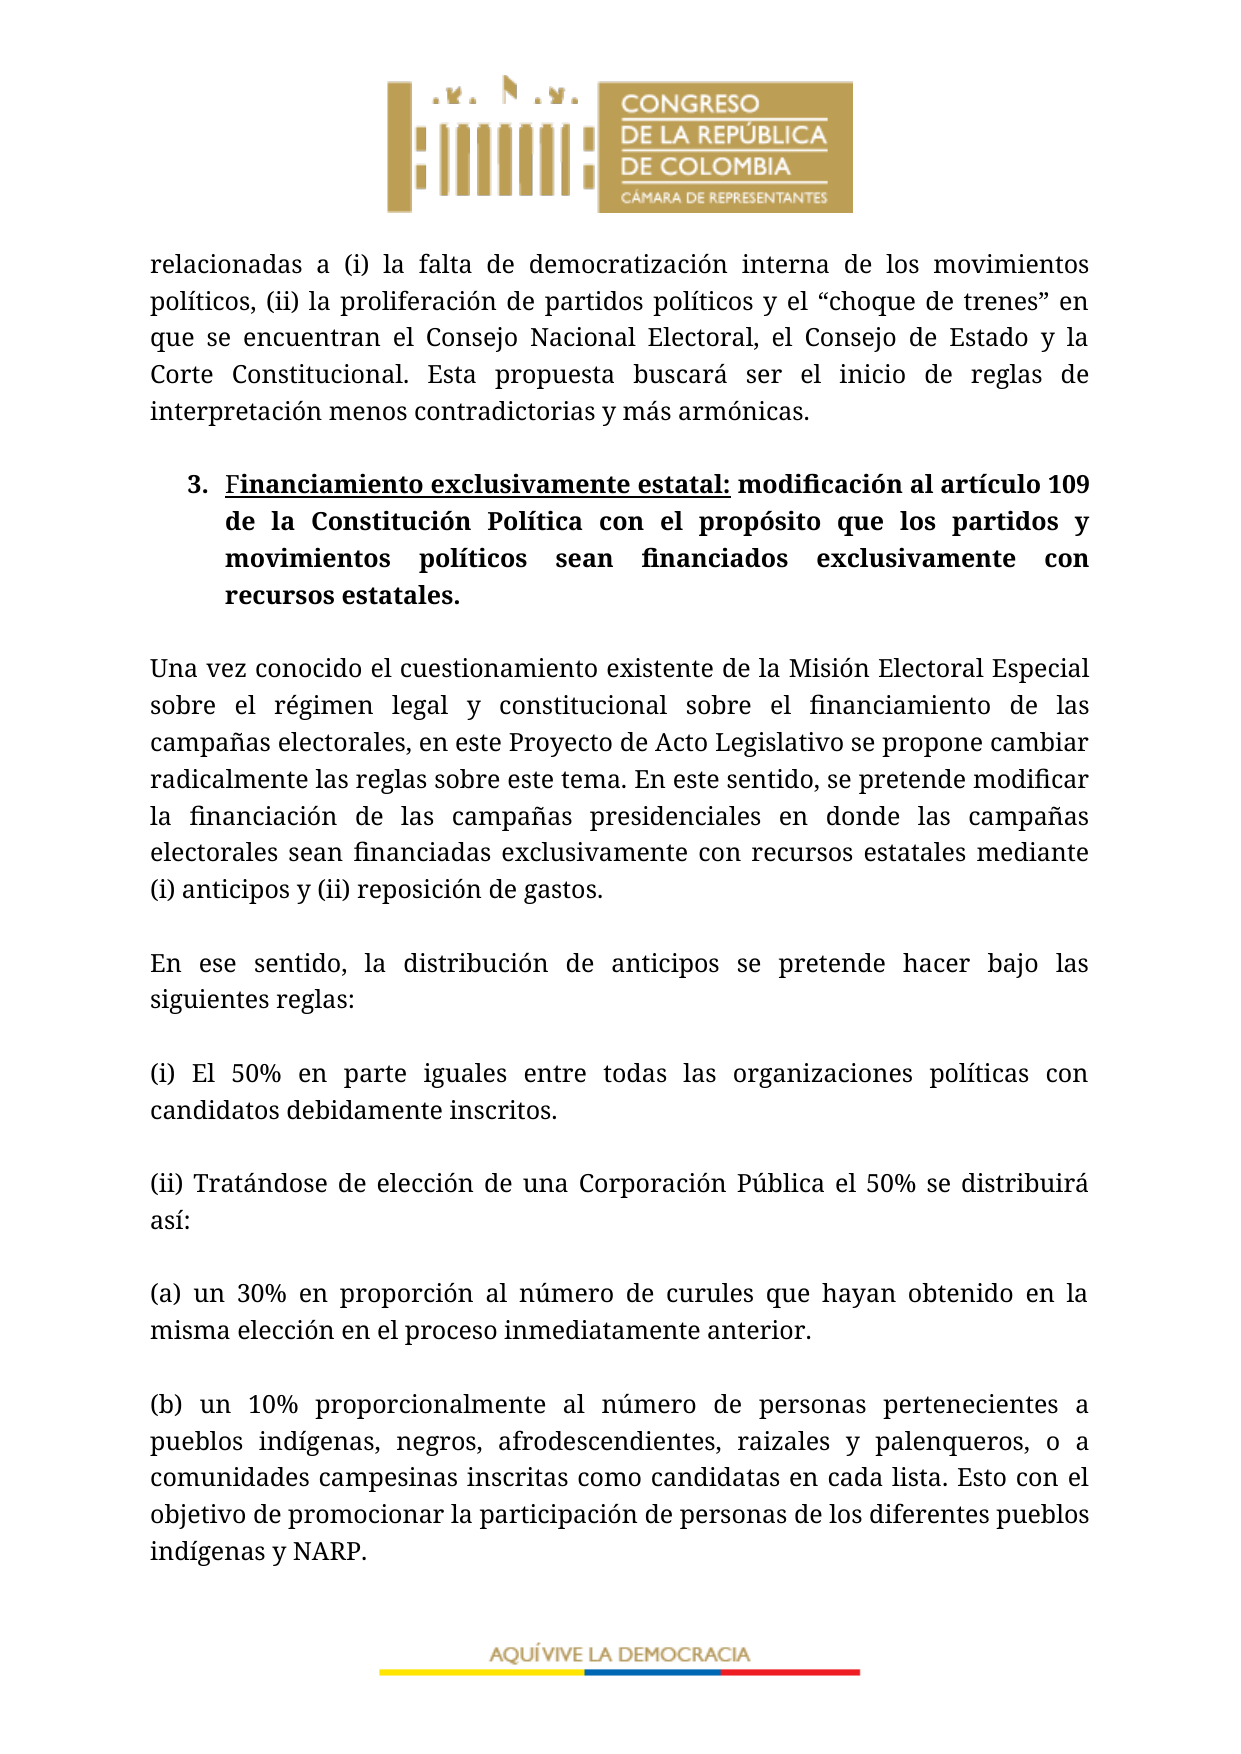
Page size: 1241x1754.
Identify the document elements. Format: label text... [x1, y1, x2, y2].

text En ese sentido, la distribución de anticipos se pretende hacer bajo las siguientes reglas: [150, 945, 1090, 1016]
picture [364, 1635, 876, 1679]
text (b) un 10% proporcionalmente al número de personas pertenecientes a pueblos indígenas, negros, afrodescendientes, raizales y palenqueros, o a comunidades campesinas inscritas como candidatas en cada lista. Esto con el objetivo de promocionar la participación de personas de los diferentes pueblos indígenas y NARP. [150, 1386, 1090, 1568]
list Financiamiento exclusivamente estatal: modificación al artículo 109 de la Constitución Política con el propósito que los partidos y movimientos políticos sean financiados exclusivamente con recursos estatales. [187, 467, 1090, 612]
text (i) El 50% en parte iguales entre todas las organizaciones políticas con candidatos debidamente inscritos. [150, 1056, 1090, 1126]
text (ii) Tratándose de elección de una Corporación Pública el 50% se distribuirá así: [150, 1166, 1090, 1237]
text (a) un 30% en proporción al número de curules que hayan obtenido en la misma elección en el proceso inmediatamente anterior. [150, 1276, 1090, 1347]
text Una vez conocido el cuestionamiento existente de la Misión Electoral Especial sobre el régimen legal y constitucional sobre el financiamiento de las campañas electorales, en este Proyecto de Acto Legislativo se propone cambiar radicalmente las reglas sobre este tema. En este sentido, se pretende modificar la financiación de las campañas presidenciales en donde las campañas electorales sean financiadas exclusivamente con recursos estatales mediante (i) anticipos y (ii) reposición de gastos. [150, 651, 1090, 906]
picture [387, 75, 853, 213]
